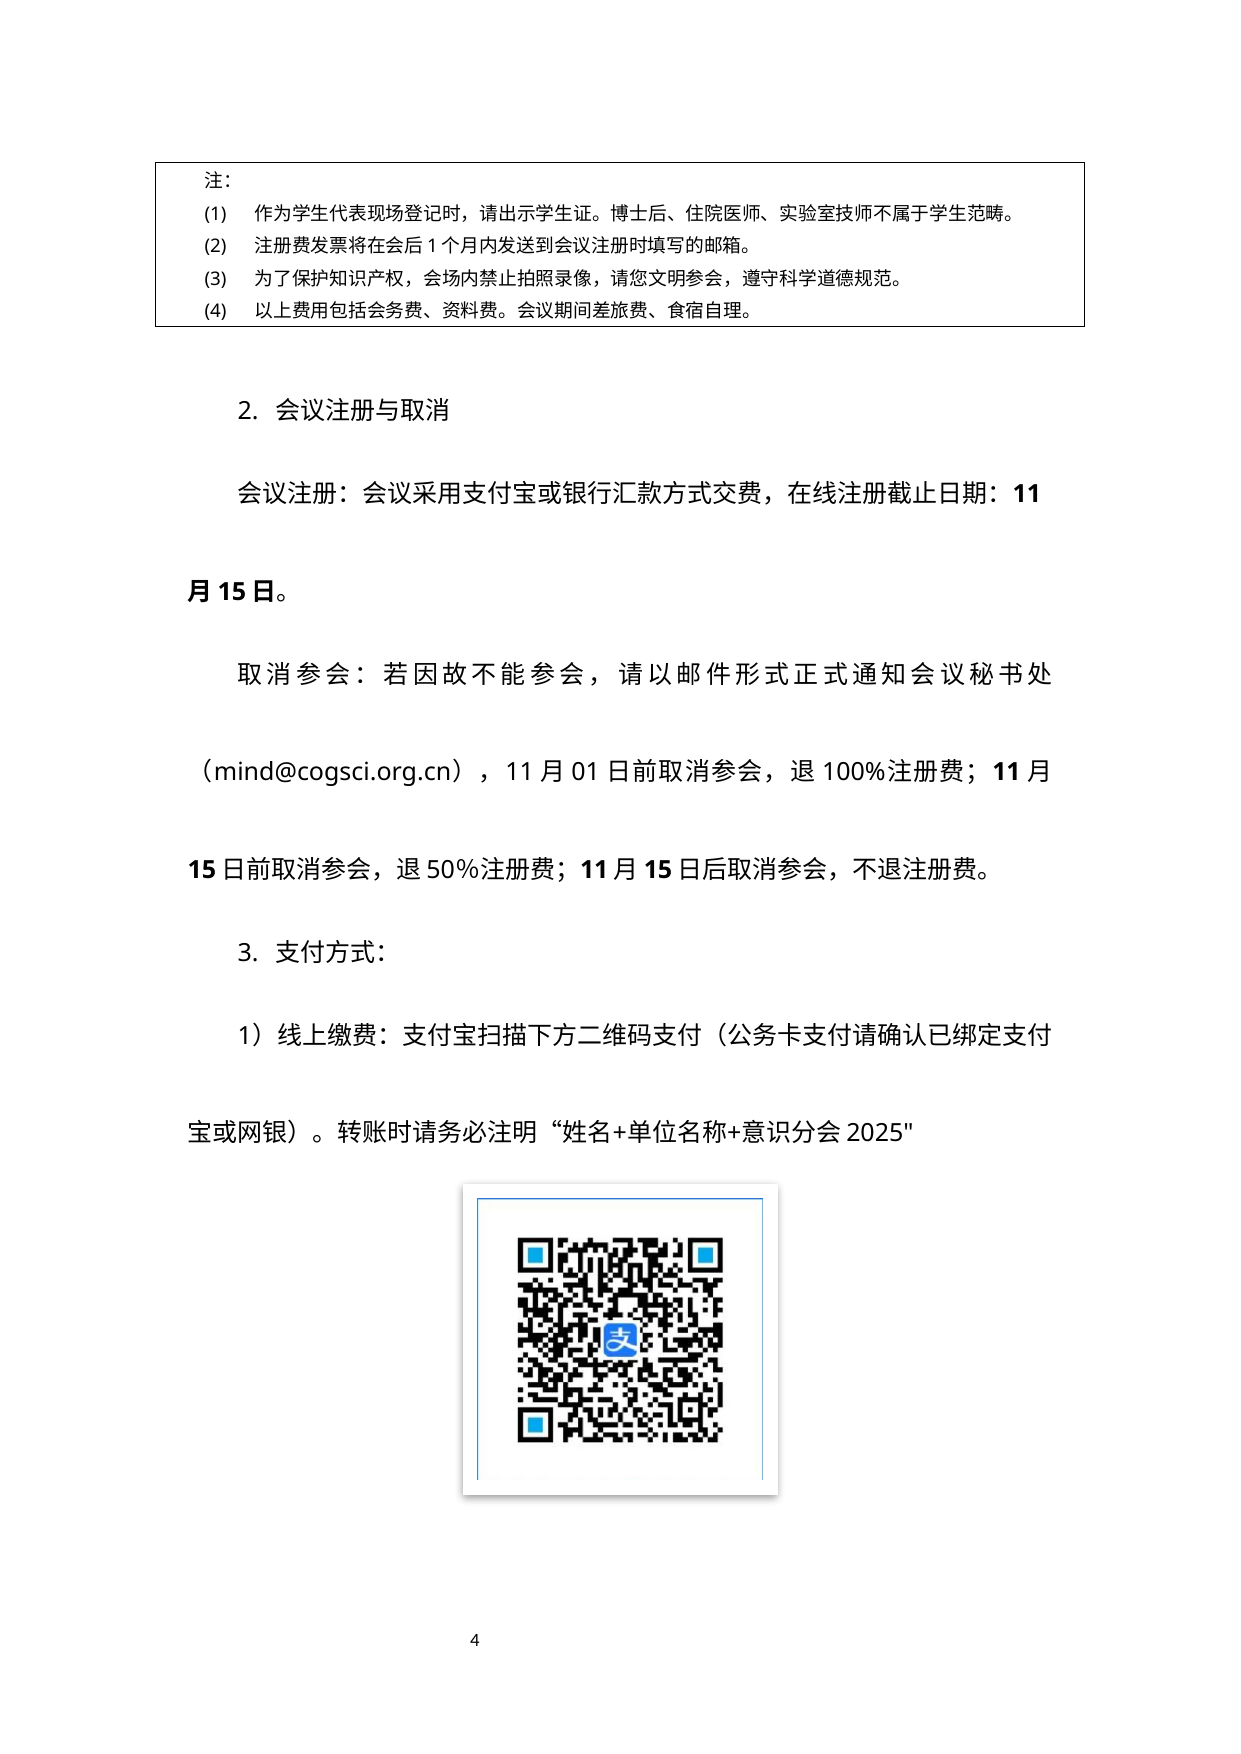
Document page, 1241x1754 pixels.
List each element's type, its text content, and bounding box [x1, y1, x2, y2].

picture [477, 1198, 763, 1480]
text 1）线上缴费：支付宝扫描下方二维码支付（公务卡支付请确认已绑定支付宝或网银）。转账时请务必注明“姓名+单位名称+意识分会2025" [187, 1001, 1053, 1163]
table_cell 注： 作为学生代表现场登记时，请出示学生证。博士后、住院医师、实验室技师不属于学生范畴。 注册费发票将在会后1个月内发送到会议注册时填写的邮箱。 为了保护知识产权，会场内禁止拍照录像，请您文明参会，遵守科学道德规范。 以上费用包括会务费、资料费。会议期间差旅费、食宿自理。 [156, 163, 1084, 326]
text 取消参会：若因故不能参会，请以邮件形式正式通知会议秘书处（mind@cogsci.org.cn），11月01日前取消参会，退100%注册费；11月15日前取消参会，退50％注册费；11月15日后取消参会，不退注册费。 [187, 640, 1053, 900]
text 会议注册：会议采用支付宝或银行汇款方式交费，在线注册截止日期：11月15日。 [187, 459, 1053, 622]
list 会议注册与取消 [187, 376, 1053, 441]
list 支付方式： [187, 918, 1053, 983]
